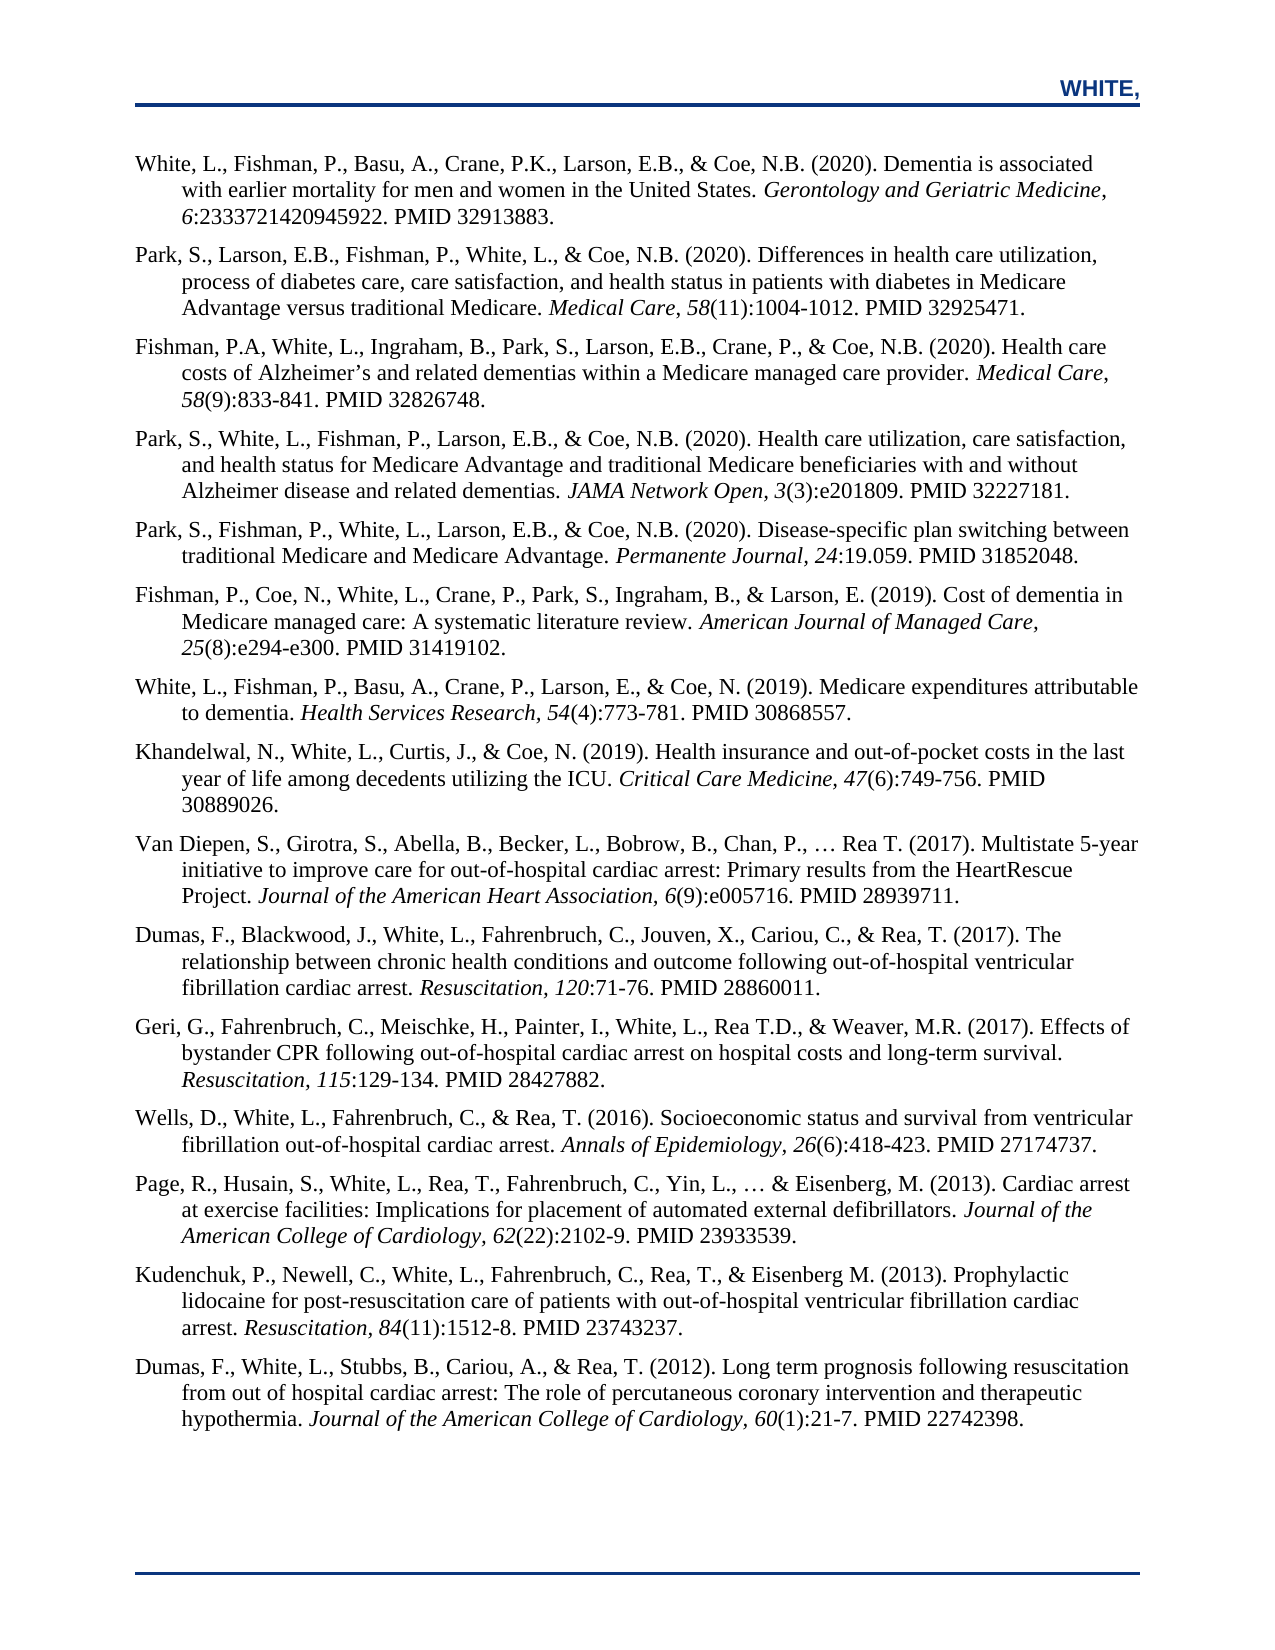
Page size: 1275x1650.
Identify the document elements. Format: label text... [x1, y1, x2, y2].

text Dumas, F., Blackwood, J., White, L., Fahrenbruch, C., Jouven, X., Cariou, C., & Rea, T. (2017). The relationship between chronic health conditions and outcome following out-of-hospital ventricular fibrillation cardiac arrest. Resuscitation, 120:71-76. PMID 28860011. [135, 921, 1140, 1000]
text Park, S., Larson, E.B., Fishman, P., White, L., & Coe, N.B. (2020). Differences in health care utilization, process of diabetes care, care satisfaction, and health status in patients with diabetes in Medicare Advantage versus traditional Medicare. Medical Care, 58(11):1004-1012. PMID 32925471. [135, 242, 1140, 321]
text Park, S., White, L., Fishman, P., Larson, E.B., & Coe, N.B. (2020). Health care utilization, care satisfaction, and health status for Medicare Advantage and traditional Medicare beneficiaries with and without Alzheimer disease and related dementias. JAMA Network Open, 3(3):e201809. PMID 32227181. [135, 425, 1140, 504]
text Khandelwal, N., White, L., Curtis, J., & Coe, N. (2019). Health insurance and out-of-pocket costs in the last year of life among decedents utilizing the ICU. Critical Care Medicine, 47(6):749-756. PMID 30889026. [135, 738, 1140, 817]
text Page, R., Husain, S., White, L., Rea, T., Fahrenbruch, C., Yin, L., … & Eisenberg, M. (2013). Cardiac arrest at exercise facilities: Implications for placement of automated external defibrillators. Journal of the American College of Cardiology, 62(22):2102-9. PMID 23933539. [135, 1170, 1140, 1249]
text Dumas, F., White, L., Stubbs, B., Cariou, A., & Rea, T. (2012). Long term prognosis following resuscitation from out of hospital cardiac arrest: The role of percutaneous coronary intervention and therapeutic hypothermia. Journal of the American College of Cardiology, 60(1):21-7. PMID 22742398. [135, 1353, 1140, 1432]
text Park, S., Fishman, P., White, L., Larson, E.B., & Coe, N.B. (2020). Disease-specific plan switching between traditional Medicare and Medicare Advantage. Permanente Journal, 24:19.059. PMID 31852048. [135, 516, 1140, 569]
text Kudenchuk, P., Newell, C., White, L., Fahrenbruch, C., Rea, T., & Eisenberg M. (2013). Prophylactic lidocaine for post-resuscitation care of patients with out-of-hospital ventricular fibrillation cardiac arrest. Resuscitation, 84(11):1512-8. PMID 23743237. [135, 1261, 1140, 1340]
text Wells, D., White, L., Fahrenbruch, C., & Rea, T. (2016). Socioeconomic status and survival from ventricular fibrillation out-of-hospital cardiac arrest. Annals of Epidemiology, 26(6):418-423. PMID 27174737. [135, 1104, 1140, 1157]
text White, L., Fishman, P., Basu, A., Crane, P.K., Larson, E.B., & Coe, N.B. (2020). Dementia is associated with earlier mortality for men and women in the United States. Gerontology and Geriatric Medicine, 6:2333721420945922. PMID 32913883. [135, 150, 1140, 229]
text Fishman, P.A, White, L., Ingraham, B., Park, S., Larson, E.B., Crane, P., & Coe, N.B. (2020). Health care costs of Alzheimer’s and related dementias within a Medicare managed care provider. Medical Care, 58(9):833-841. PMID 32826748. [135, 333, 1140, 412]
text White, L., Fishman, P., Basu, A., Crane, P., Larson, E., & Coe, N. (2019). Medicare expenditures attributable to dementia. Health Services Research, 54(4):773-781. PMID 30868557. [135, 673, 1140, 726]
text Van Diepen, S., Girotra, S., Abella, B., Becker, L., Bobrow, B., Chan, P., … Rea T. (2017). Multistate 5-year initiative to improve care for out-of-hospital cardiac arrest: Primary results from the HeartRescue Project. Journal of the American Heart Association, 6(9):e005716. PMID 28939711. [135, 830, 1140, 909]
text Geri, G., Fahrenbruch, C., Meischke, H., Painter, I., White, L., Rea T.D., & Weaver, M.R. (2017). Effects of bystander CPR following out-of-hospital cardiac arrest on hospital costs and long-term survival. Resuscitation, 115:129-134. PMID 28427882. [135, 1013, 1140, 1092]
text Fishman, P., Coe, N., White, L., Crane, P., Park, S., Ingraham, B., & Larson, E. (2019). Cost of dementia in Medicare managed care: A systematic literature review. American Journal of Managed Care, 25(8):e294-e300. PMID 31419102. [135, 581, 1140, 661]
